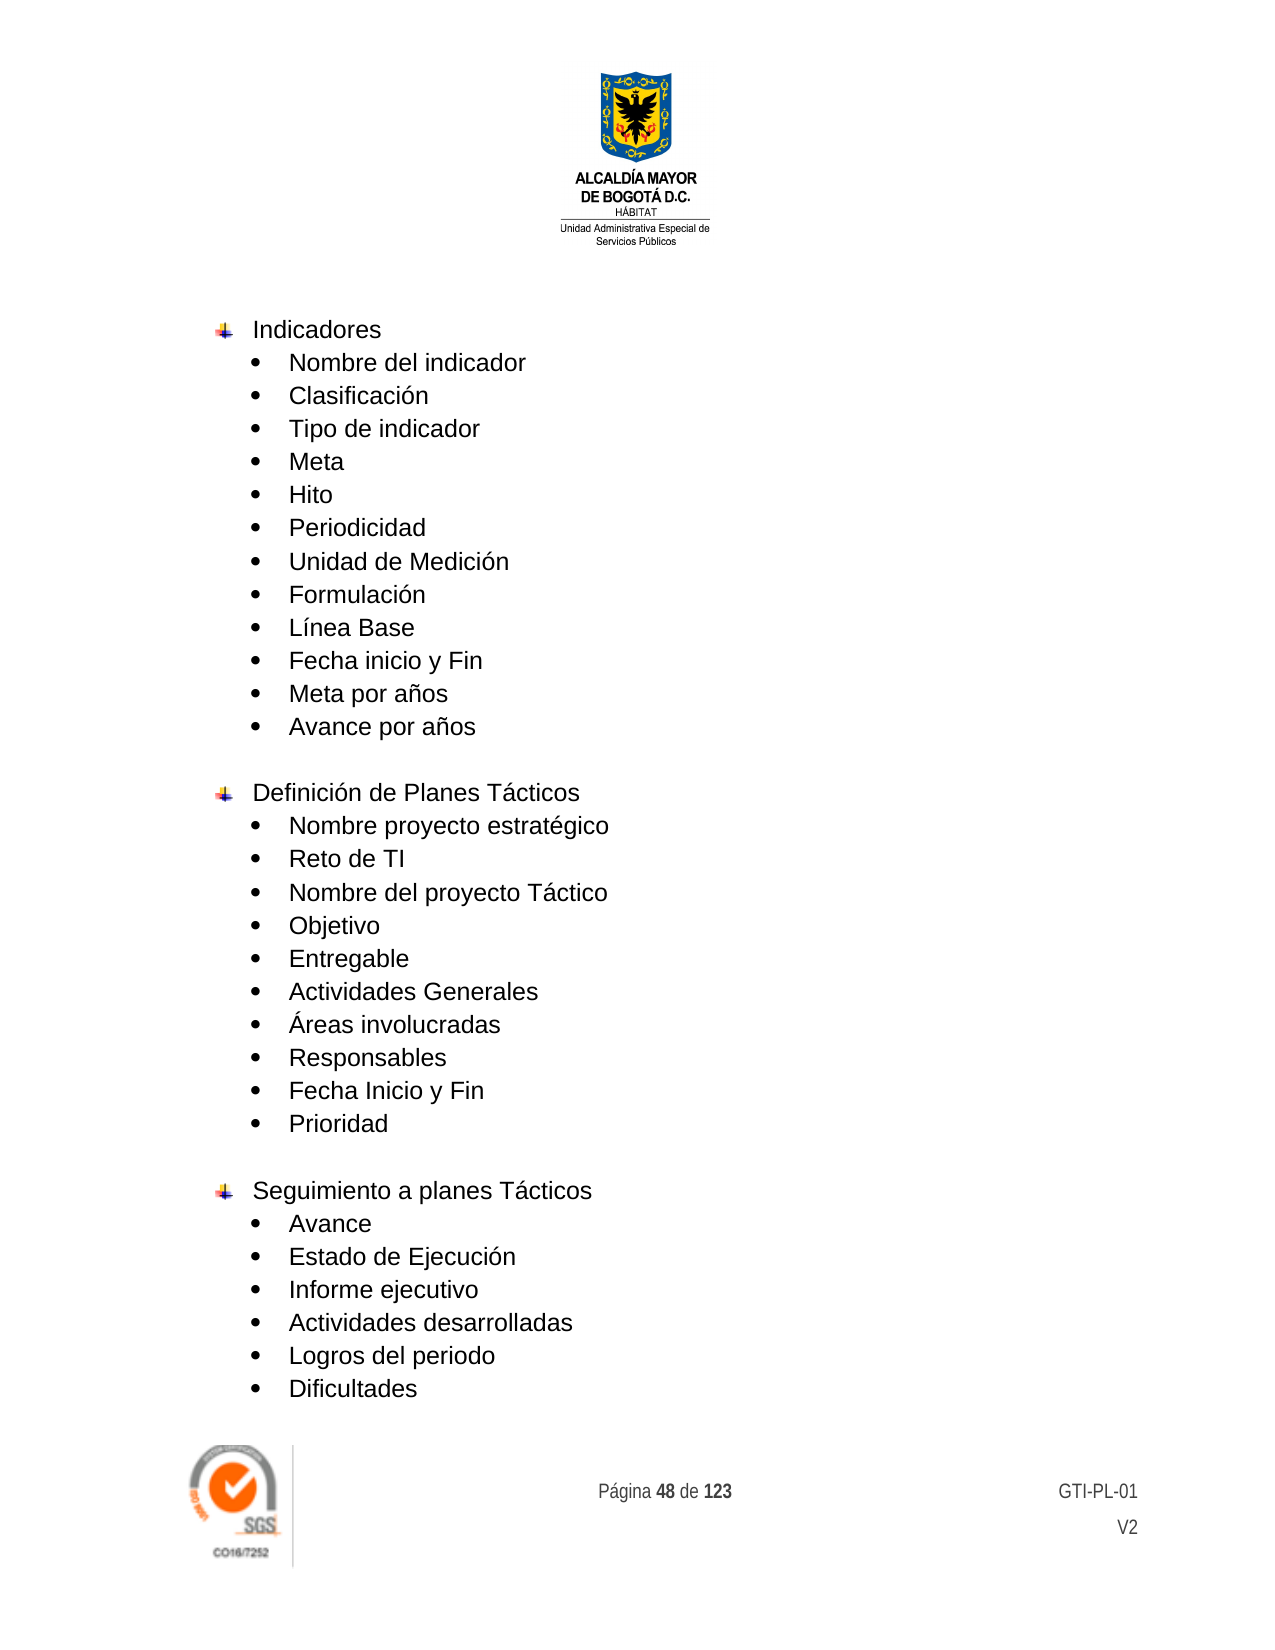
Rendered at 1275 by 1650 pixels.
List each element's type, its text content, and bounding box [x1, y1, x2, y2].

list Clasificación [251, 381, 1157, 410]
list Estado de Ejecución [251, 1242, 1157, 1271]
list Actividades Generales [251, 977, 1157, 1006]
list Unidad de Medición [251, 547, 1157, 575]
list Responsables [251, 1043, 1157, 1072]
list Objetivo [251, 911, 1157, 939]
list Definición de Planes Tácticos [215, 778, 1157, 807]
list Nombre proyecto estratégico [251, 811, 1157, 840]
list Tipo de indicador [251, 414, 1157, 443]
list Fecha Inicio y Fin [251, 1076, 1157, 1105]
list Formulación [251, 580, 1157, 608]
list Meta [251, 447, 1157, 476]
list Indicadores [215, 315, 1157, 343]
picture [177, 1445, 295, 1569]
picture [215, 785, 233, 802]
picture [215, 321, 233, 339]
list Fecha inicio y Fin [251, 646, 1157, 675]
list Entregable [251, 944, 1157, 973]
list Áreas involucradas [251, 1010, 1157, 1039]
list Avance por años [251, 712, 1157, 741]
list Nombre del indicador [251, 348, 1157, 377]
picture [560, 61, 718, 245]
list Hito [251, 480, 1157, 509]
list Nombre del proyecto Táctico [251, 878, 1157, 906]
list Logros del periodo [251, 1341, 1157, 1370]
list Avance [251, 1209, 1157, 1237]
list Periodicidad [251, 513, 1157, 542]
picture [215, 1182, 233, 1200]
list Informe ejecutivo [251, 1275, 1157, 1304]
list Dificultades [251, 1374, 1157, 1403]
list Meta por años [251, 679, 1157, 708]
list Actividades desarrolladas [251, 1308, 1157, 1337]
list Prioridad [251, 1109, 1157, 1138]
list Línea Base [251, 613, 1157, 642]
list Seguimiento a planes Tácticos [215, 1176, 1157, 1204]
list Reto de TI [251, 844, 1157, 873]
